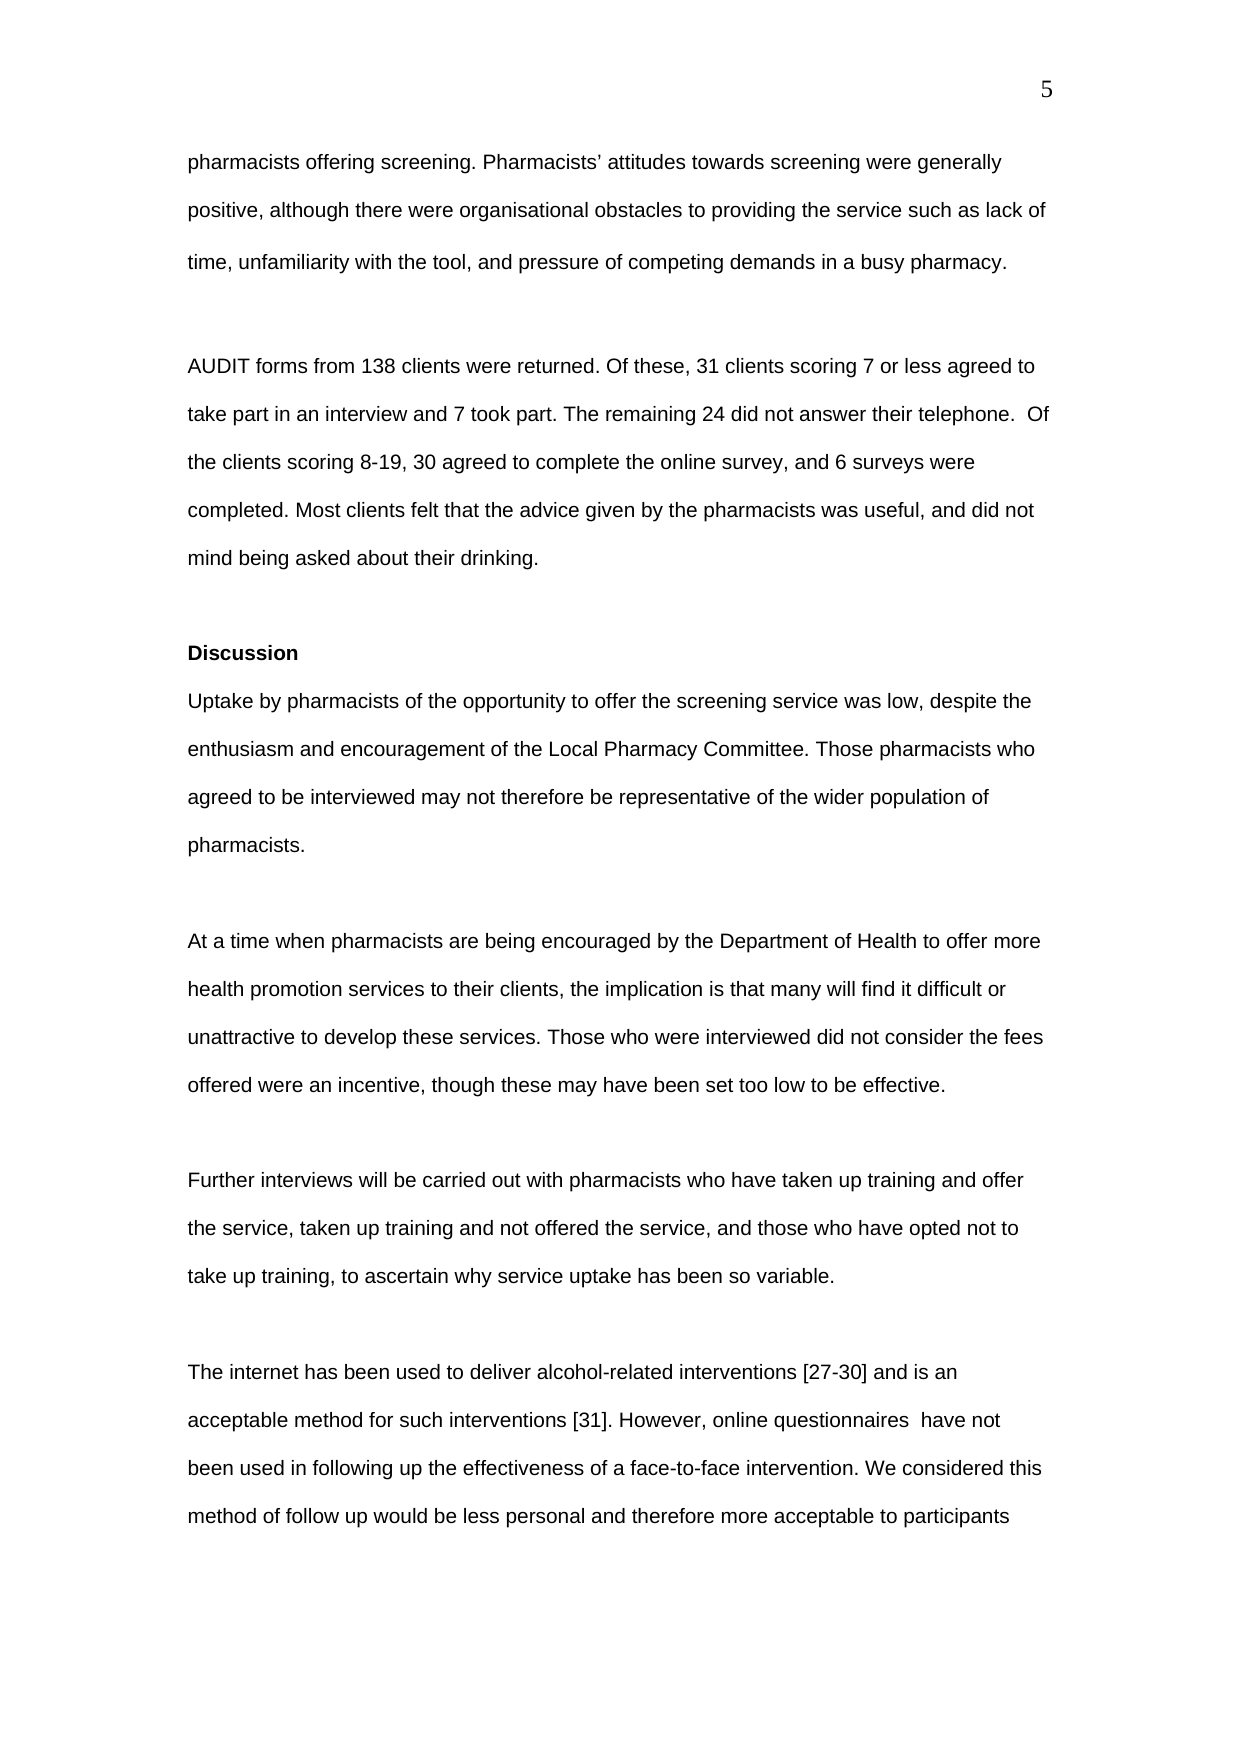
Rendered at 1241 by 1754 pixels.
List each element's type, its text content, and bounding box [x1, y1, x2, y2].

text Further interviews will be carried out with pharmacists who have taken up training and offer the service, taken up training and not offered the service, and those who have opted not to take up training, to ascertain why service uptake has been so variable. [187, 1120, 1053, 1288]
text AUDIT forms from 138 clients were returned. Of these, 31 clients scoring 7 or less agreed to take part in an interview and 7 took part. The remaining 24 did not answer their telephone. Of the clients scoring 8-19, 30 agreed to complete the online survey, and 6 surveys were completed. Most clients felt that the advice given by the pharmacists was useful, and did not mind being asked about their drinking. [187, 354, 1053, 569]
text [187, 1360, 1053, 1528]
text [187, 150, 1053, 274]
text Discussion [187, 641, 1053, 665]
text At a time when pharmacists are being encouraged by the Department of Health to offer more health promotion services to their clients, the implication is that many will find it difficult or unattractive to develop these services. Those who were interviewed did not consider the fees offered were an incentive, though these may have been set too low to be effective. [187, 929, 1053, 1096]
text Uptake by pharmacists of the opportunity to offer the screening service was low, despite the enthusiasm and encouragement of the Local Pharmacy Committee. Those pharmacists who agreed to be interviewed may not therefore be representative of the wider population of pharmacists. [187, 689, 1053, 857]
